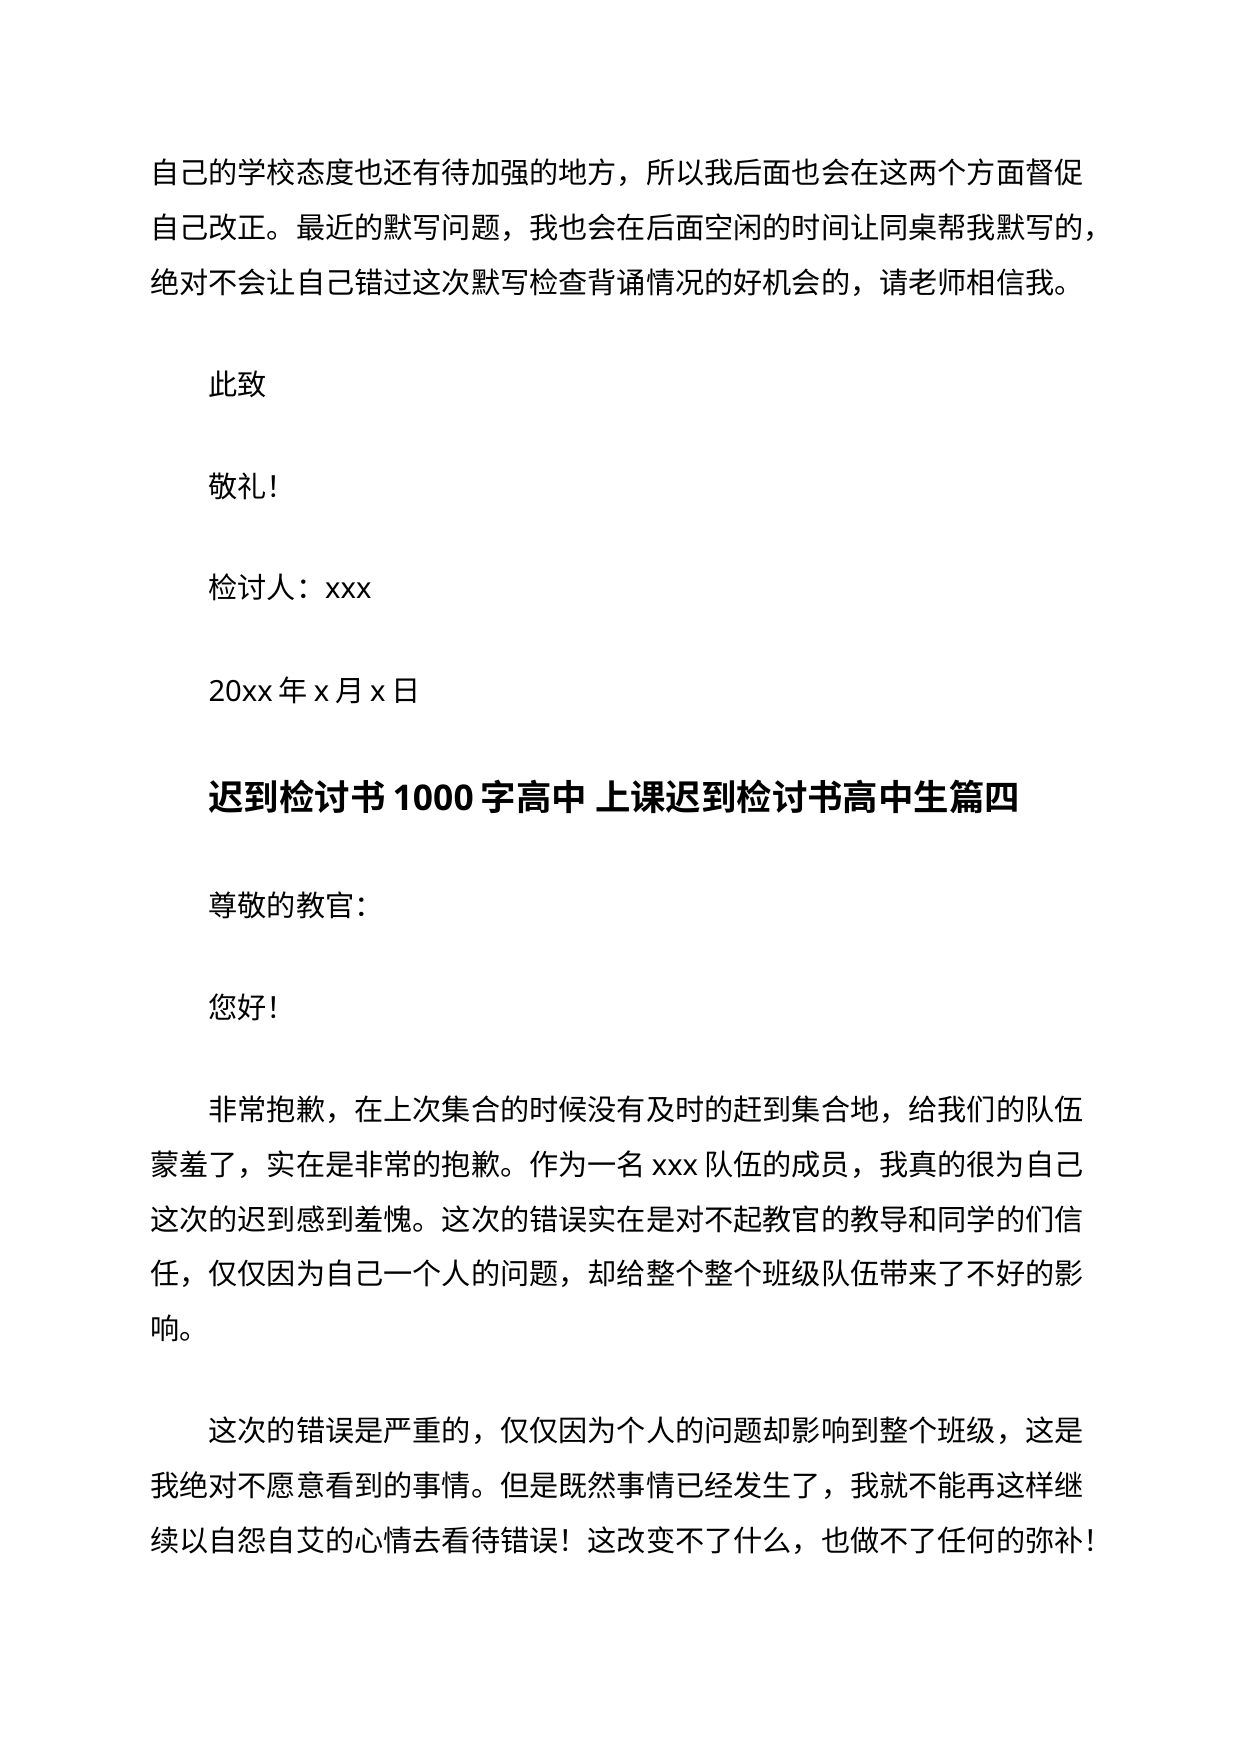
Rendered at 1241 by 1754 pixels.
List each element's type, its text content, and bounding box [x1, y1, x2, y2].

text 非常抱歉，在上次集合的时候没有及时的赶到集合地，给我们的队伍蒙羞了，实在是非常的抱歉。作为一名xxx队伍的成员，我真的很为自己这次的迟到感到羞愧。这次的错误实在是对不起教官的教导和同学的们信任，仅仅因为自己一个人的问题，却给整个整个班级队伍带来了不好的影响。 [150, 1086, 1090, 1348]
text 20xx年x月x日 [150, 667, 1090, 709]
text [150, 150, 1090, 302]
text 迟到检讨书1000字高中 上课迟到检讨书高中生篇四 [150, 769, 1090, 820]
text 尊敬的教官： [150, 883, 1090, 925]
text 敬礼！ [150, 463, 1090, 506]
text 检讨人：xxx [150, 565, 1090, 607]
text 此致 [150, 362, 1090, 404]
text 这次的错误是严重的，仅仅因为个人的问题却影响到整个班级，这是我绝对不愿意看到的事情。但是既然事情已经发生了，我就不能再这样继续以自怨自艾的心情去看待错误！这改变不了什么，也做不了任何的弥补！ [150, 1408, 1090, 1560]
text 您好！ [150, 984, 1090, 1027]
